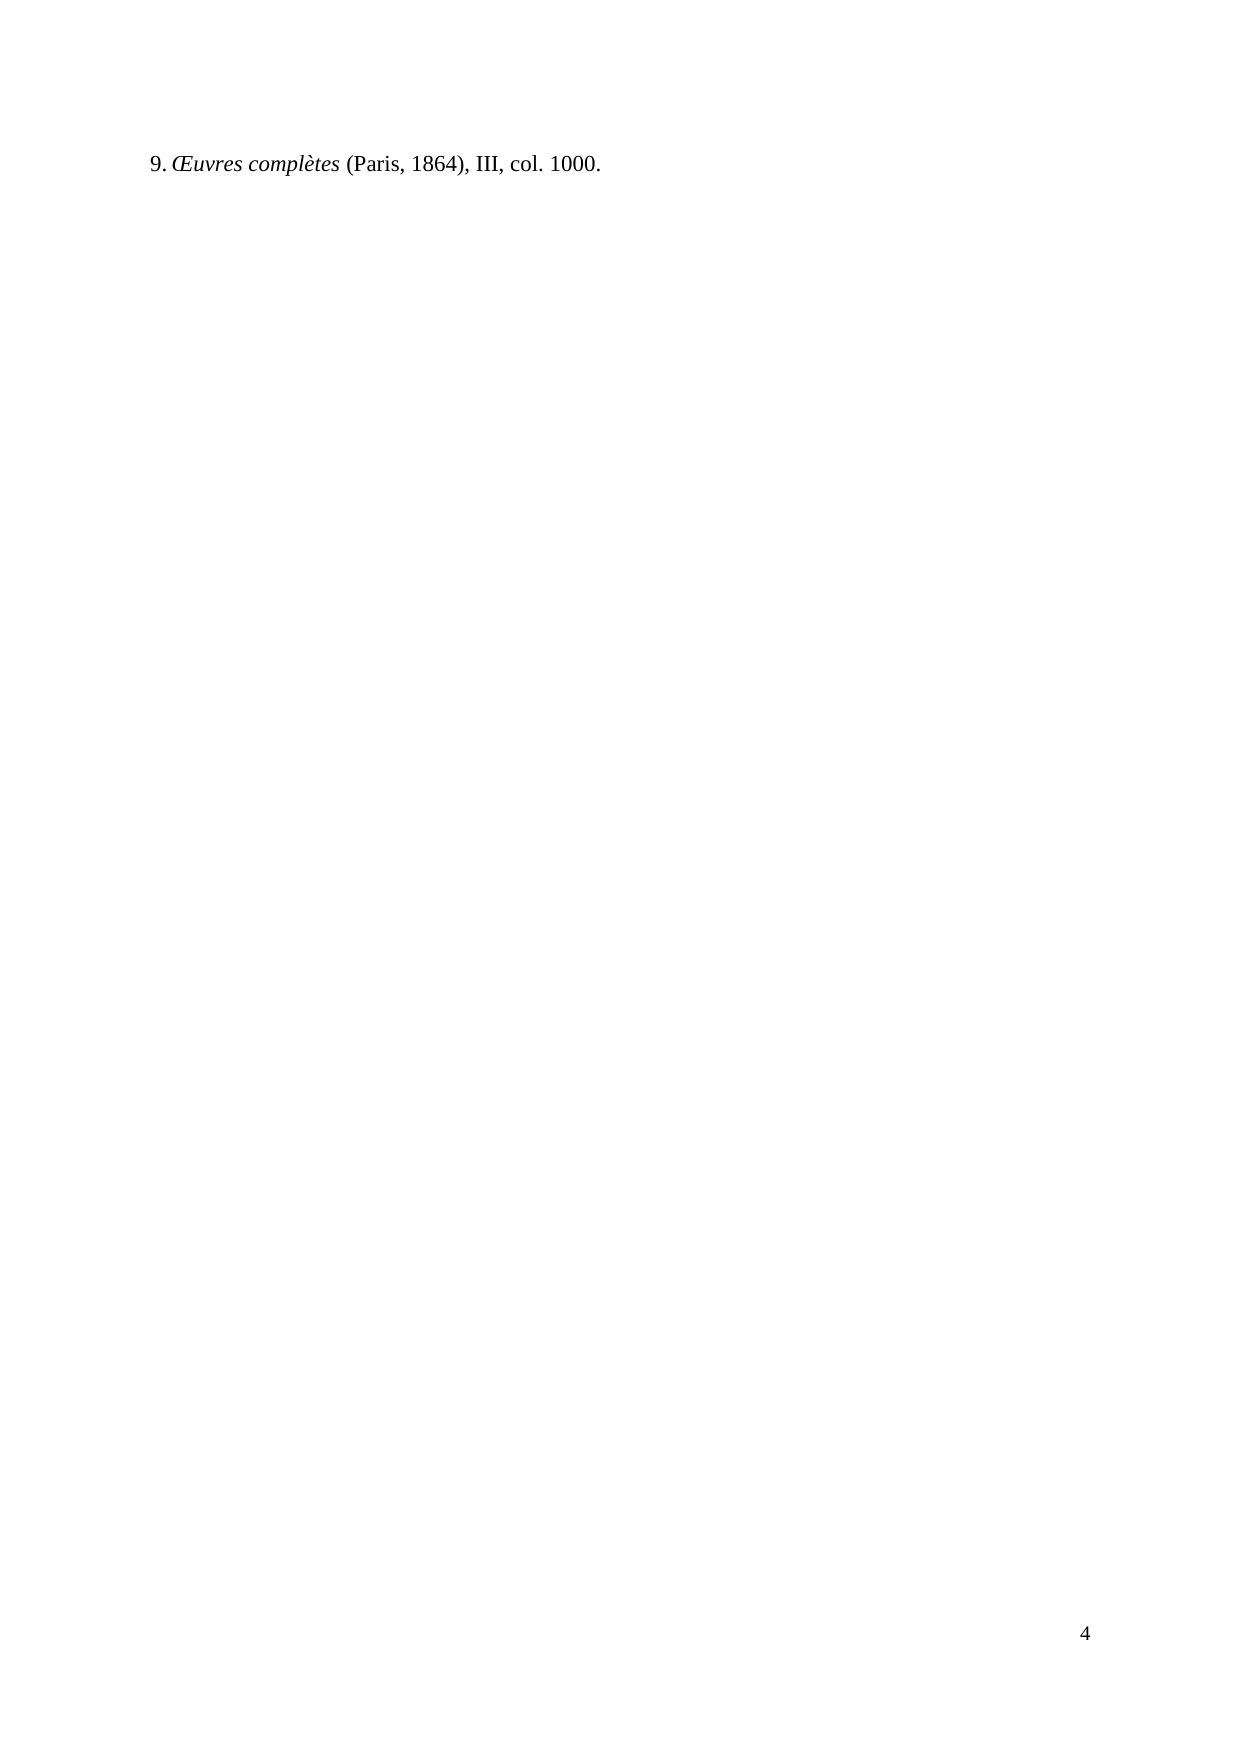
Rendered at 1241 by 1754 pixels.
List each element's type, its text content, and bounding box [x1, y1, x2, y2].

text 9. Œuvres complètes (Paris, 1864), III, col. 1000. [150, 150, 1090, 176]
